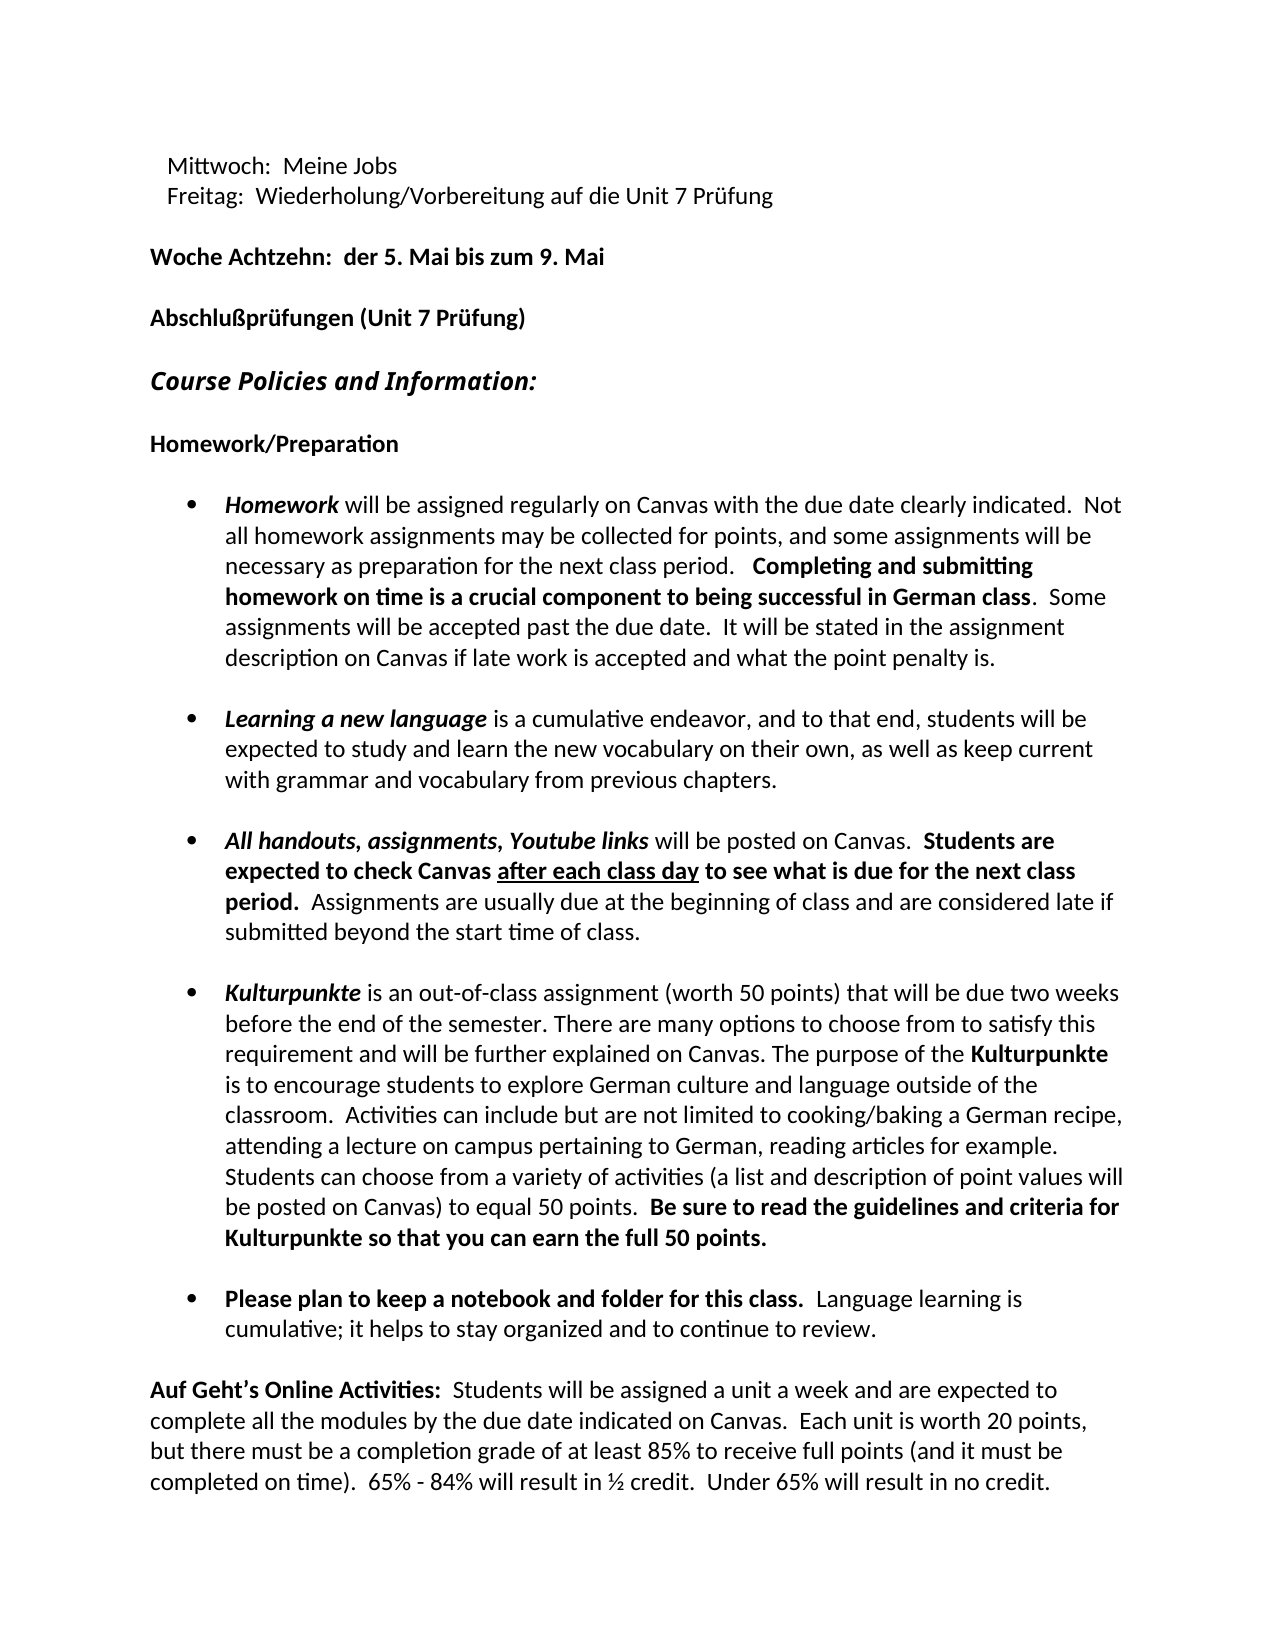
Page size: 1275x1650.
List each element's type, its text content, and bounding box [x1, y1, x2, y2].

text Abschlußprüfungen (Unit 7 Prüfung) [150, 303, 1125, 333]
text Course Policies and Information: [150, 364, 1125, 398]
list Learning a new language is a cumulative endeavor, and to that end, students will be expected to study and learn the new vocabulary on their own, as well as keep current with grammar and vocabulary from previous chapters. [187, 703, 1125, 794]
text Mittwoch: Meine Jobs [150, 150, 1125, 181]
list Please plan to keep a notebook and folder for this class. Language learning is cumulative; it helps to stay organized and to continue to review. [187, 1283, 1125, 1344]
list All handouts, assignments, Youtube links will be posted on Canvas. Students are expected to check Canvas after each class day to see what is due for the next class period. Assignments are usually due at the beginning of class and are considered late if submitted beyond the start time of class. [187, 825, 1125, 947]
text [150, 1374, 1125, 1496]
list Homework will be assigned regularly on Canvas with the due date clearly indicated. Not all homework assignments may be collected for points, and some assignments will be necessary as preparation for the next class period. Completing and submitting homework on time is a crucial component to being successful in German class. Some assignments will be accepted past the due date. It will be stated in the assignment description on Canvas if late work is accepted and what the point penalty is. [187, 489, 1125, 672]
text Freitag: Wiederholung/Vorbereitung auf die Unit 7 Prüfung [150, 181, 1125, 211]
text Homework/Preparation [150, 428, 1125, 459]
list Kulturpunkte is an out-of-class assignment (worth 50 points) that will be due two weeks before the end of the semester. There are many options to choose from to satisfy this requirement and will be further explained on Canvas. The purpose of the Kulturpunkte is to encourage students to explore German culture and language outside of the classroom. Activities can include but are not limited to cooking/baking a German recipe, attending a lecture on campus pertaining to German, reading articles for example. Students can choose from a variety of activities (a list and description of point values will be posted on Canvas) to equal 50 points. Be sure to read the guidelines and criteria for Kulturpunkte so that you can earn the full 50 points. [187, 978, 1125, 1252]
text Woche Achtzehn: der 5. Mai bis zum 9. Mai [150, 242, 1125, 272]
